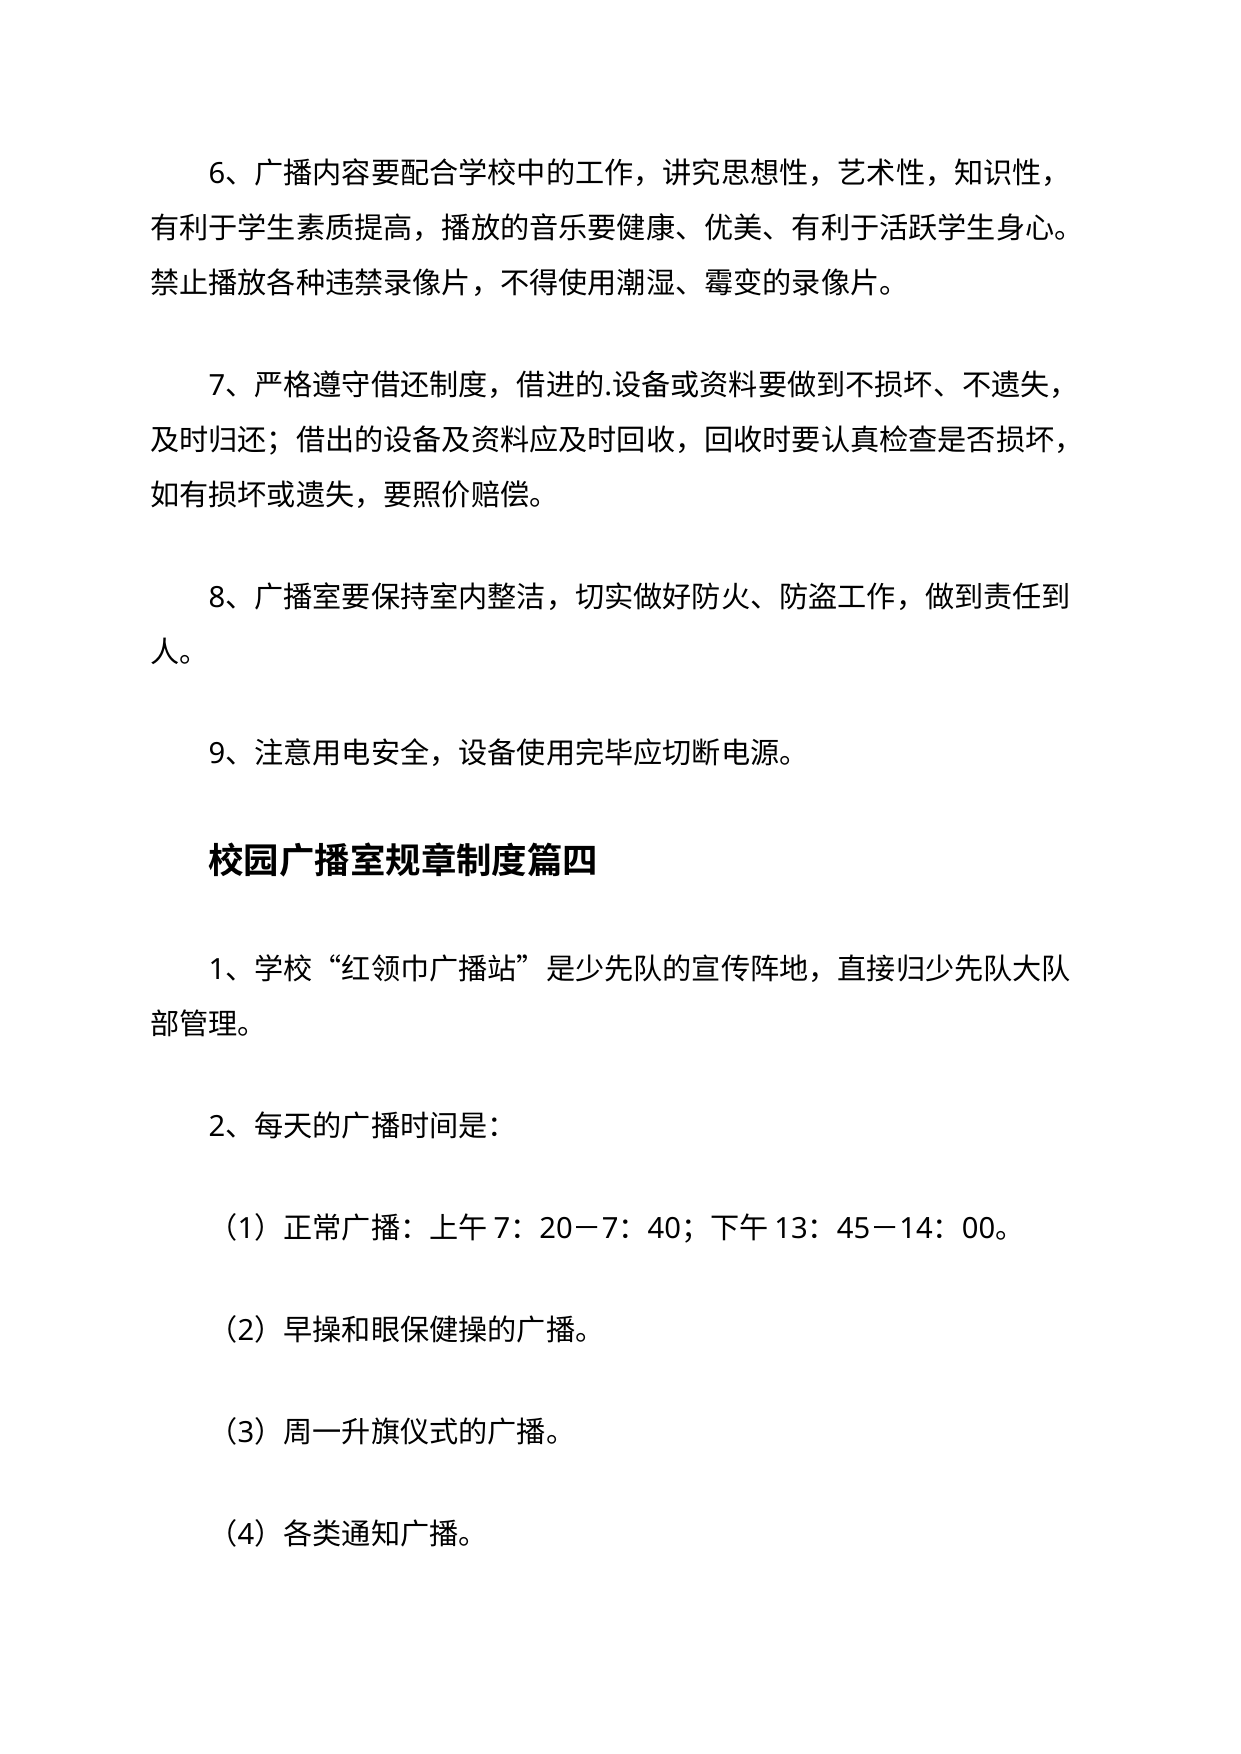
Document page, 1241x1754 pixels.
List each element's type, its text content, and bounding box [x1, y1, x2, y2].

text （2）早操和眼保健操的广播。 [150, 1306, 1090, 1349]
text 校园广播室规章制度篇四 [150, 832, 1090, 883]
text 9、注意用电安全，设备使用完毕应切断电源。 [150, 730, 1090, 772]
text （4）各类通知广播。 [150, 1510, 1090, 1553]
text 8、广播室要保持室内整洁，切实做好防火、防盗工作，做到责任到人。 [150, 573, 1090, 671]
text 7、严格遵守借还制度，借进的.设备或资料要做到不损坏、不遗失，及时归还；借出的设备及资料应及时回收，回收时要认真检查是否损坏，如有损坏或遗失，要照价赔偿。 [150, 362, 1090, 514]
text 2、每天的广播时间是： [150, 1102, 1090, 1145]
text 1、学校“红领巾广播站”是少先队的宣传阵地，直接归少先队大队部管理。 [150, 946, 1090, 1043]
text （1）正常广播：上午7：20－7：40；下午13：45－14：00。 [150, 1204, 1090, 1247]
text 6、广播内容要配合学校中的工作，讲究思想性，艺术性，知识性，有利于学生素质提高，播放的音乐要健康、优美、有利于活跃学生身心。禁止播放各种违禁录像片，不得使用潮湿、霉变的录像片。 [150, 150, 1090, 302]
text （3）周一升旗仪式的广播。 [150, 1408, 1090, 1451]
